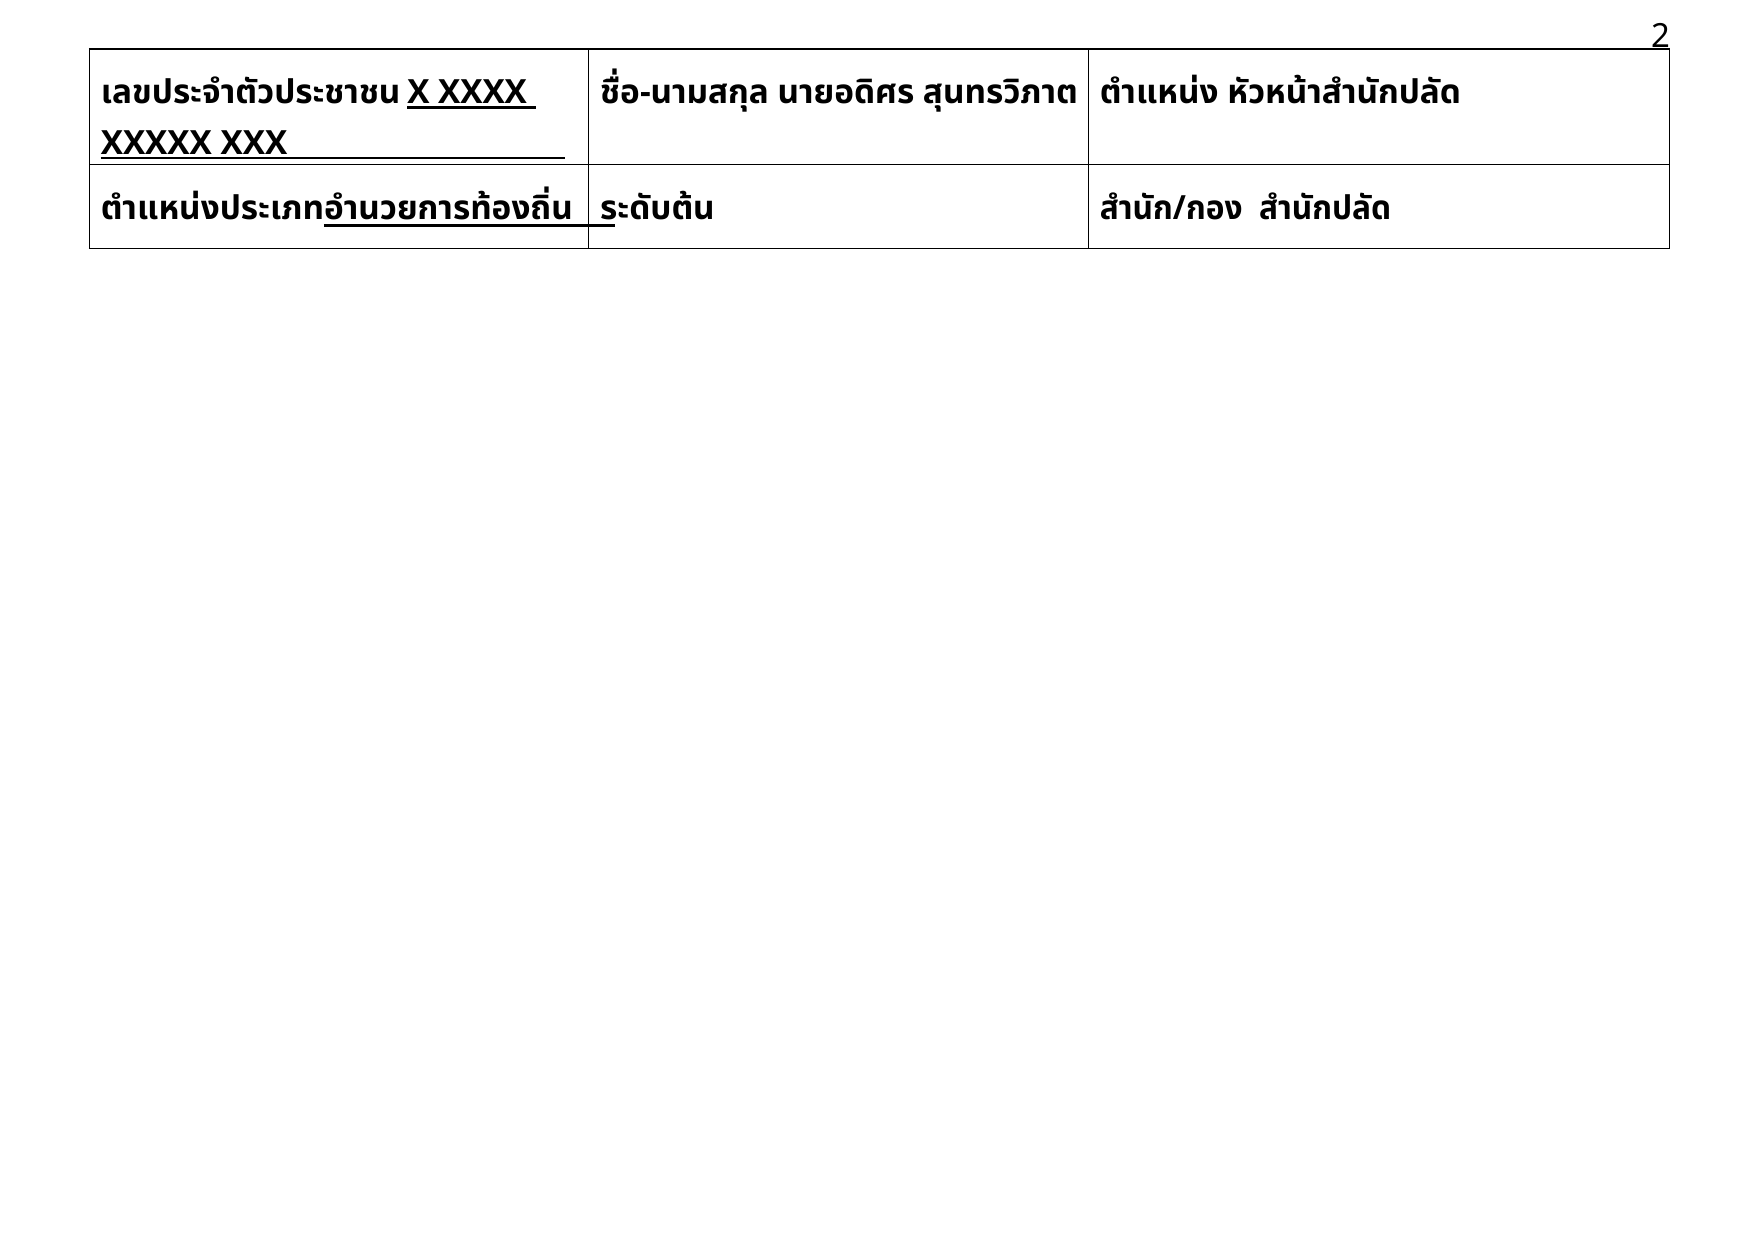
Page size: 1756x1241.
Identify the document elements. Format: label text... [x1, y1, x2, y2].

table_cell ชื่อ-นามสกุล นายอดิศร สุนทรวิภาต [589, 50, 1088, 164]
table_cell ตำแหน่งประเภทอำนวยการท้องถิ่น [90, 165, 588, 247]
table_cell ระดับต้น [589, 165, 1088, 247]
table_cell สำนัก/กอง สำนักปลัด [1089, 165, 1669, 247]
table_cell ตำแหน่ง หัวหน้าสำนักปลัด [1089, 50, 1669, 164]
table_cell เลขประจำตัวประชาชนX XXXX XXXXX XXX [90, 50, 588, 164]
